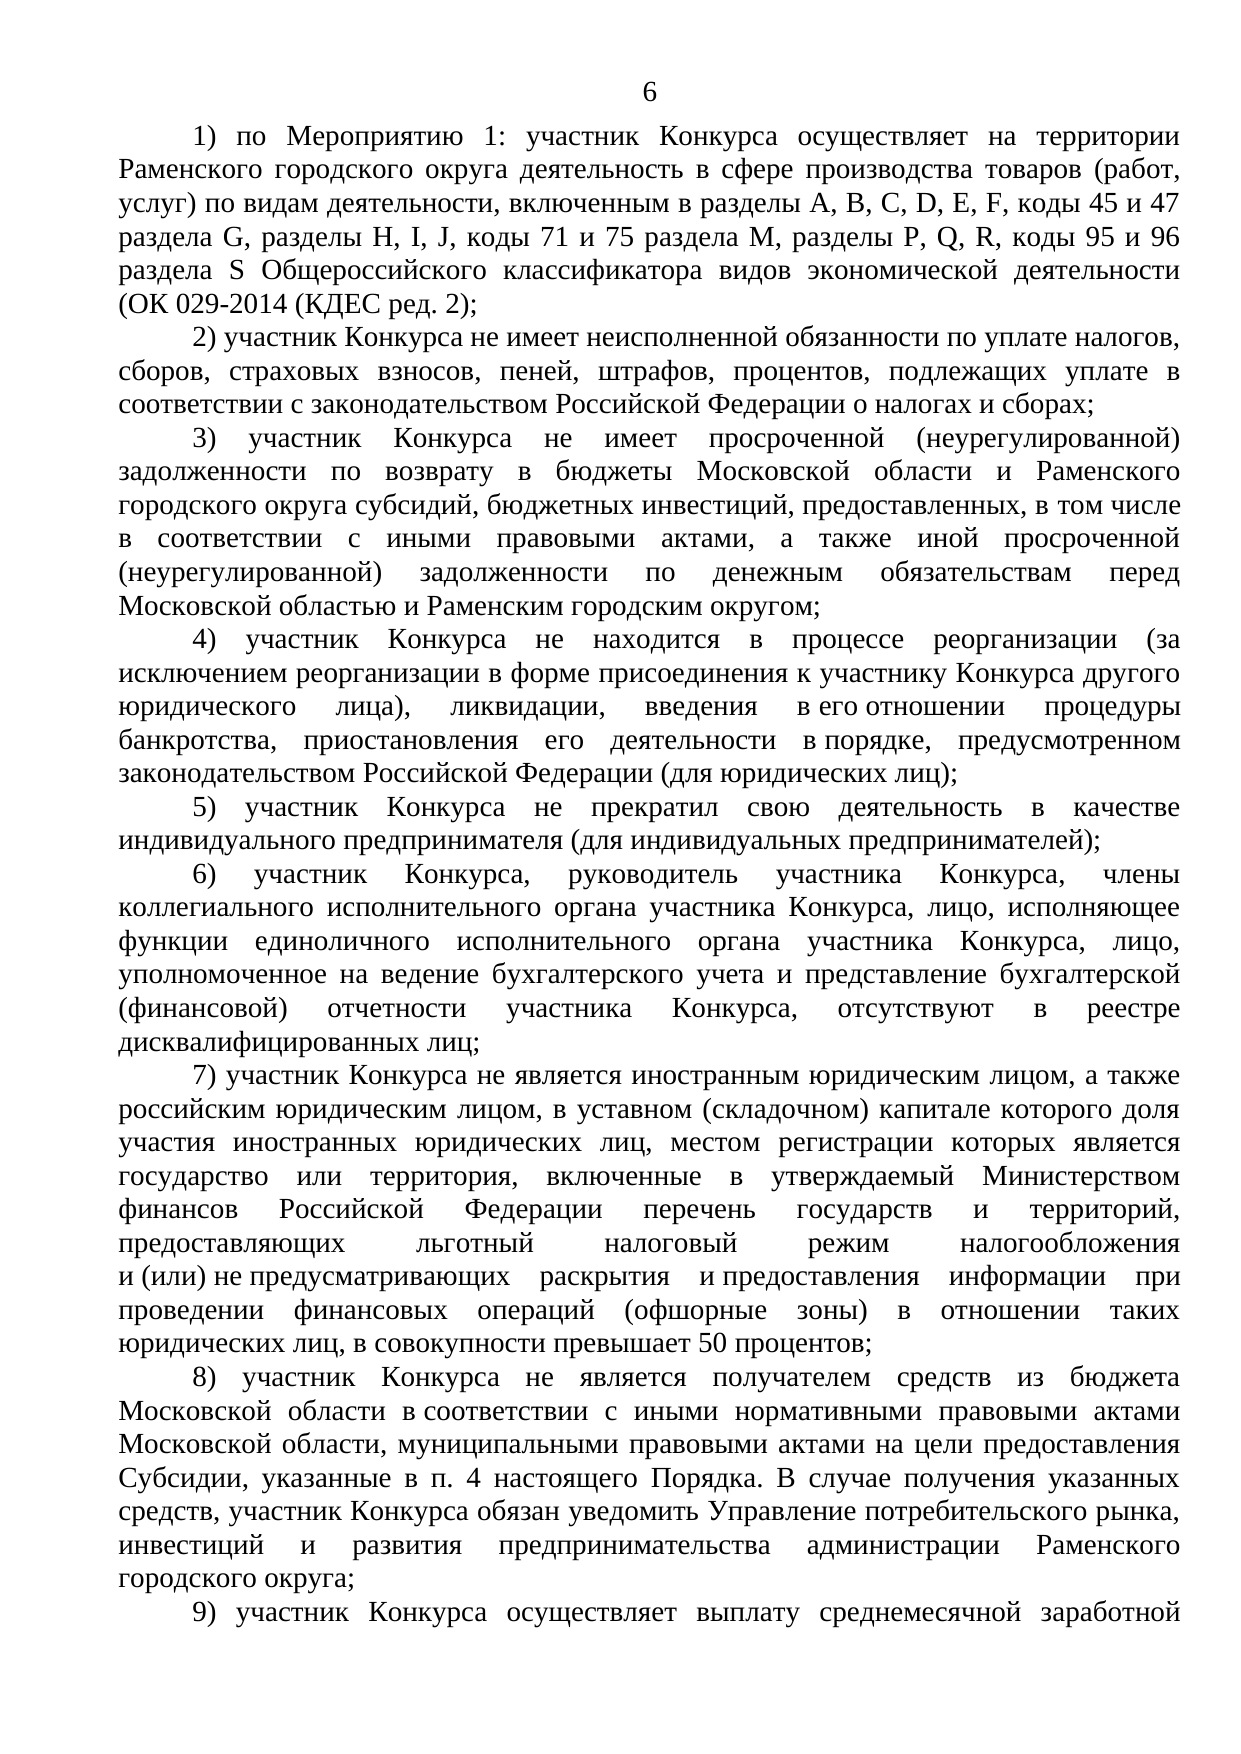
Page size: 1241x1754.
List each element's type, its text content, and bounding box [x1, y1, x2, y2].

text 5) участник Конкурса не прекратил свою деятельность в качестве индивидуального предпринимателя (для индивидуальных предпринимателей); [118, 789, 1181, 856]
text 3) участник Конкурса не имеет просроченной (неурегулированной) задолженности по возврату в бюджеты Московской области и Раменского городского округа субсидий, бюджетных инвестиций, предоставленных, в том числе в соответствии с иными правовыми актами, а также иной просроченной (неурегулированной) задолженности по денежным обязательствам перед Московской областью и Раменским городским округом; [118, 420, 1181, 621]
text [118, 1594, 1181, 1627]
text 4) участник Конкурса не находится в процессе реорганизации (за исключением реорганизации в форме присоединения к участнику Конкурса другого юридического лица), ликвидации, введения в его отношении процедуры банкротства, приостановления его деятельности в порядке, предусмотренном законодательством Российской Федерации (для юридических лиц); [118, 621, 1181, 789]
text 6) участник Конкурса, руководитель участника Конкурса, члены коллегиального исполнительного органа участника Конкурса, лицо, исполняющее функции единоличного исполнительного органа участника Конкурса, лицо, уполномоченное на ведение бухгалтерского учета и представление бухгалтерской (финансовой) отчетности участника Конкурса, отсутствуют в реестре дисквалифицированных лиц; [118, 856, 1181, 1057]
text 7) участник Конкурса не является иностранным юридическим лицом, а также российским юридическим лицом, в уставном (складочном) капитале которого доля участия иностранных юридических лиц, местом регистрации которых является государство или территория, включенные в утверждаемый Министерством финансов Российской Федерации перечень государств и территорий, предоставляющих льготный налоговый режим налогообложения и (или) не предусматривающих раскрытия и предоставления информации при проведении финансовых операций (офшорные зоны) в отношении таких юридических лиц, в совокупности превышает 50 процентов; [118, 1057, 1181, 1359]
text 1) по Мероприятию 1: участник Конкурса осуществляет на территории Раменского городского округа деятельность в сфере производства товаров (работ, услуг) по видам деятельности, включенным в разделы A, B, C, D, E, F, коды 45 и 47 раздела G, разделы H, I, J, коды 71 и 75 раздела M, разделы P, Q, R, коды 95 и 96 раздела S Общероссийского классификатора видов экономической деятельности (ОК 029-2014 (КДЕС ред. 2); [118, 118, 1181, 319]
text 8) участник Конкурса не является получателем средств из бюджета Московской области в соответствии с иными нормативными правовыми актами Московской области, муниципальными правовыми актами на цели предоставления Субсидии, указанные в п. 4 настоящего Порядка. В случае получения указанных средств, участник Конкурса обязан уведомить Управление потребительского рынка, инвестиций и развития предпринимательства администрации Раменского городского округа; [118, 1359, 1181, 1594]
text 2) участник Конкурса не имеет неисполненной обязанности по уплате налогов, сборов, страховых взносов, пеней, штрафов, процентов, подлежащих уплате в соответствии с законодательством Российской Федерации о налогах и сборах; [118, 319, 1181, 420]
